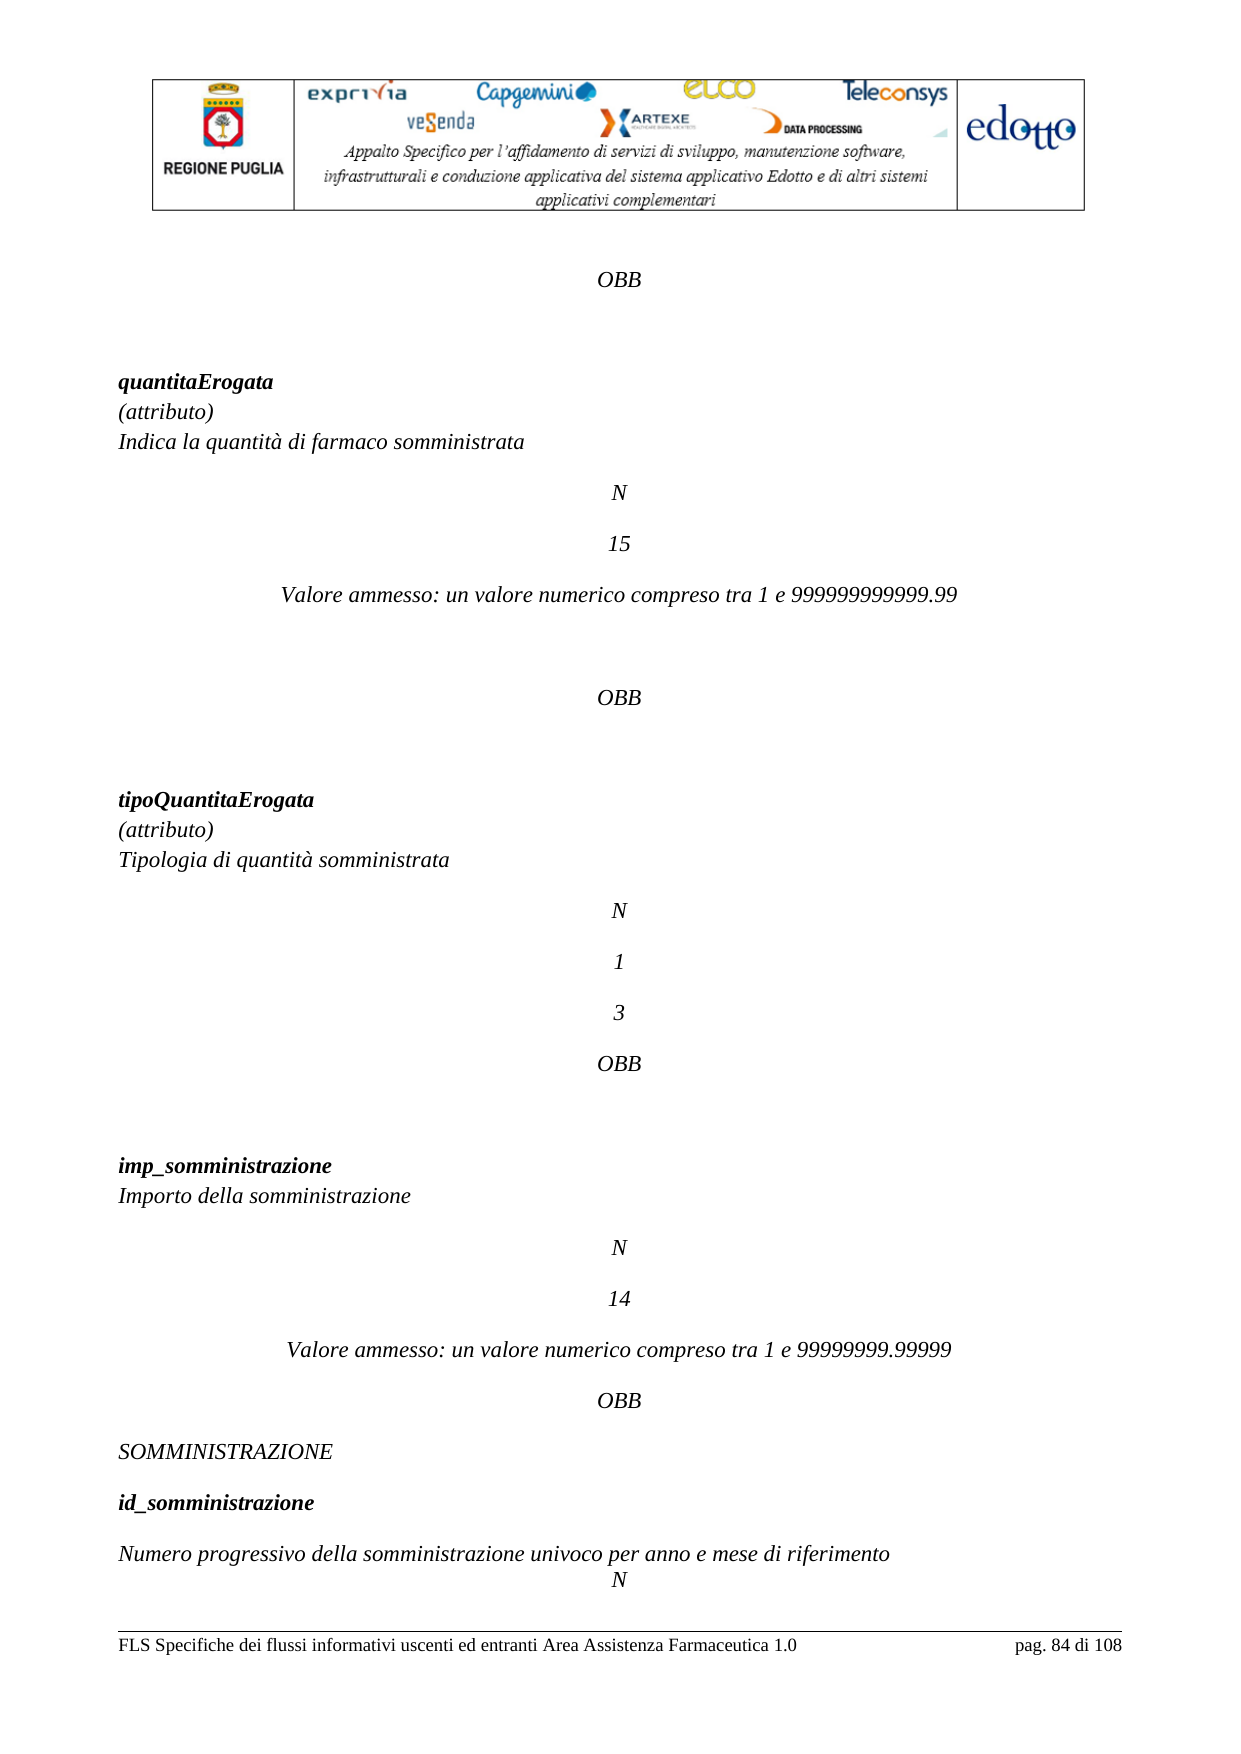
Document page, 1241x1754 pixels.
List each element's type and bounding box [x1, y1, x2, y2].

picture [147, 73, 1093, 218]
